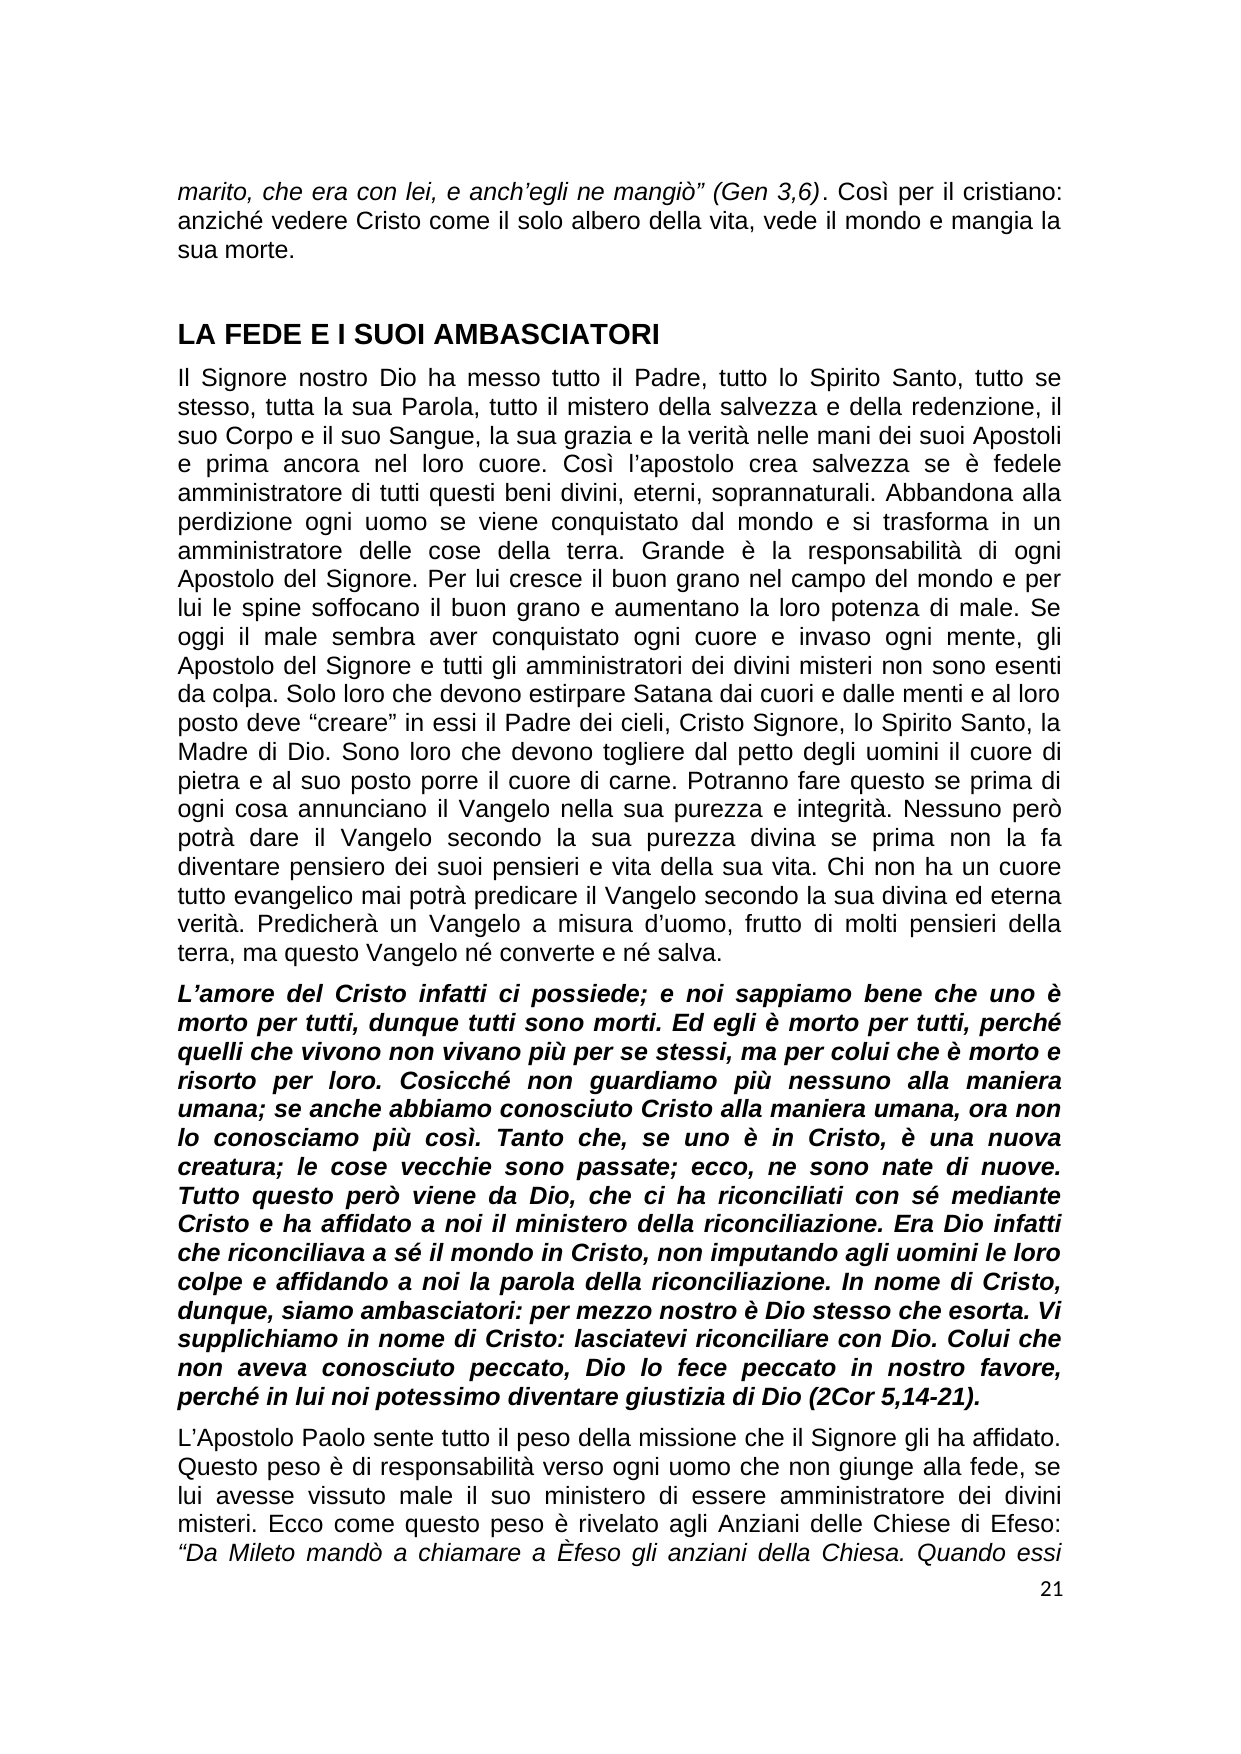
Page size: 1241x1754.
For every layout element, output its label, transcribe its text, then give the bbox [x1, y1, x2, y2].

text LA FEDE E I SUOI AMBASCIATORI [177, 317, 1063, 351]
text L’amore del Cristo infatti ci possiede; e noi sappiamo bene che uno è morto per tutti, dunque tutti sono morti. Ed egli è morto per tutti, perché quelli che vivono non vivano più per se stessi, ma per colui che è morto e risorto per loro. Cosicché non guardiamo più nessuno alla maniera umana; se anche abbiamo conosciuto Cristo alla maniera umana, ora non lo conosciamo più così. Tanto che, se uno è in Cristo, è una nuova creatura; le cose vecchie sono passate; ecco, ne sono nate di nuove. Tutto questo però viene da Dio, che ci ha riconciliati con sé mediante Cristo e ha affidato a noi il ministero della riconciliazione. Era Dio infatti che riconciliava a sé il mondo in Cristo, non imputando agli uomini le loro colpe e affidando a noi la parola della riconciliazione. In nome di Cristo, dunque, siamo ambasciatori: per mezzo nostro è Dio stesso che esorta. Vi supplichiamo in nome di Cristo: lasciatevi riconciliare con Dio. Colui che non aveva conosciuto peccato, Dio lo fece peccato in nostro favore, perché in lui noi potessimo diventare giustizia di Dio (2Cor 5,14-21). [177, 979, 1063, 1411]
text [177, 1423, 1063, 1567]
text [177, 177, 1063, 263]
text Il Signore nostro Dio ha messo tutto il Padre, tutto lo Spirito Santo, tutto se stesso, tutta la sua Parola, tutto il mistero della salvezza e della redenzione, il suo Corpo e il suo Sangue, la sua grazia e la verità nelle mani dei suoi Apostoli e prima ancora nel loro cuore. Così l’apostolo crea salvezza se è fedele amministratore di tutti questi beni divini, eterni, soprannaturali. Abbandona alla perdizione ogni uomo se viene conquistato dal mondo e si trasforma in un amministratore delle cose della terra. Grande è la responsabilità di ogni Apostolo del Signore. Per lui cresce il buon grano nel campo del mondo e per lui le spine soffocano il buon grano e aumentano la loro potenza di male. Se oggi il male sembra aver conquistato ogni cuore e invaso ogni mente, gli Apostolo del Signore e tutti gli amministratori dei divini misteri non sono esenti da colpa. Solo loro che devono estirpare Satana dai cuori e dalle menti e al loro posto deve “creare” in essi il Padre dei cieli, Cristo Signore, lo Spirito Santo, la Madre di Dio. Sono loro che devono togliere dal petto degli uomini il cuore di pietra e al suo posto porre il cuore di carne. Potranno fare questo se prima di ogni cosa annunciano il Vangelo nella sua purezza e integrità. Nessuno però potrà dare il Vangelo secondo la sua purezza divina se prima non la fa diventare pensiero dei suoi pensieri e vita della sua vita. Chi non ha un cuore tutto evangelico mai potrà predicare il Vangelo secondo la sua divina ed eterna verità. Predicherà un Vangelo a misura d’uomo, frutto di molti pensieri della terra, ma questo Vangelo né converte e né salva. [177, 363, 1063, 967]
